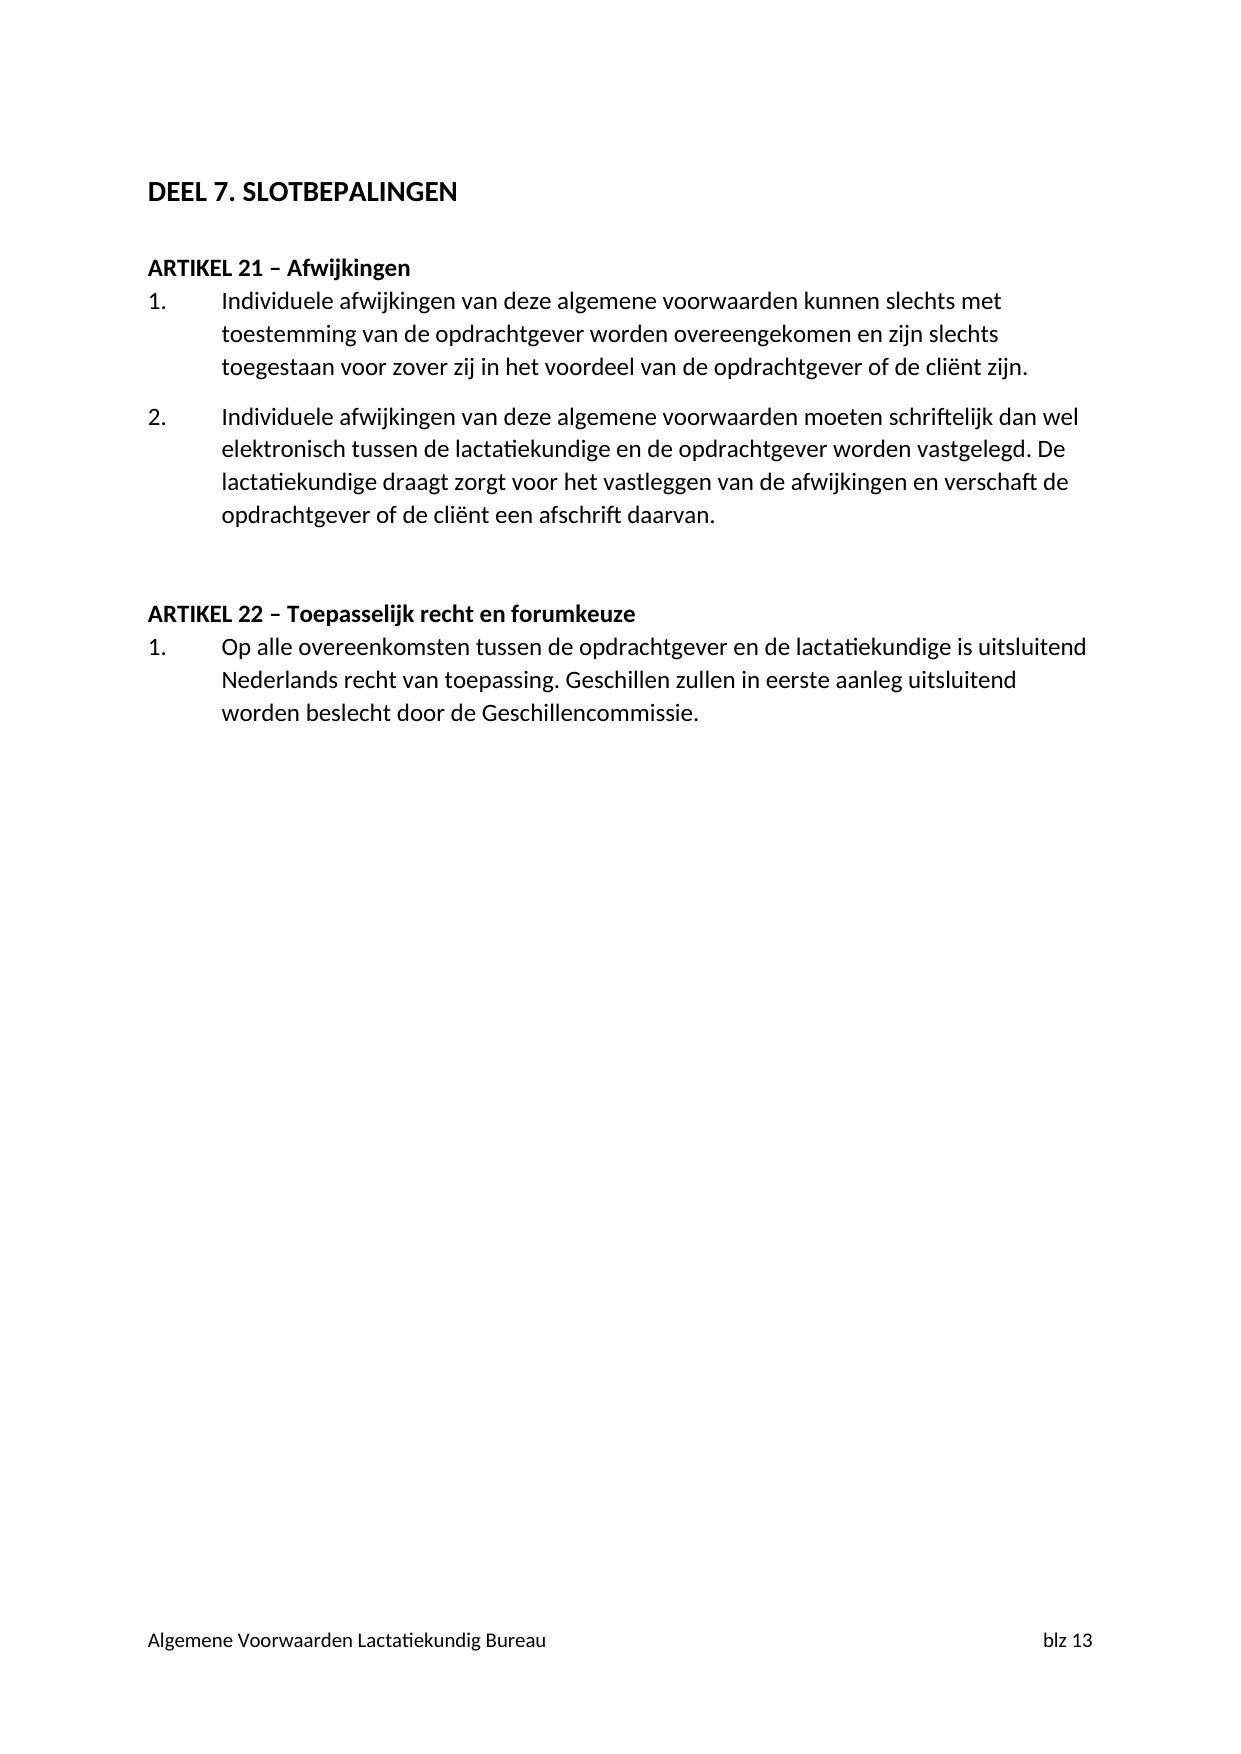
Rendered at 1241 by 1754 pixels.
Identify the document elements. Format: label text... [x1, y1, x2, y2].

text 1. Op alle overeenkomsten tussen de opdrachtgever en de lactatiekundige is uitsluitend Nederlands recht van toepassing. Geschillen zullen in eerste aanleg uitsluitend worden beslecht door de Geschillencommissie. [148, 631, 1093, 728]
text 2. Individuele afwijkingen van deze algemene voorwaarden moeten schriftelijk dan wel elektronisch tussen de lactatiekundige en de opdrachtgever worden vastgelegd. De lactatiekundige draagt zorgt voor het vastleggen van de afwijkingen en verschaft de opdrachtgever of de cliënt een afschrift daarvan. [148, 401, 1093, 530]
subtitle DEEL 7. SLOTBEPALINGEN [148, 173, 1093, 208]
subtitle ARTIKEL 21 – Afwijkingen [148, 252, 1093, 283]
text 1. Individuele afwijkingen van deze algemene voorwaarden kunnen slechts met toestemming van de opdrachtgever worden overeengekomen en zijn slechts toegestaan voor zover zij in het voordeel van de opdrachtgever of de cliënt zijn. [148, 285, 1093, 382]
subtitle ARTIKEL 22 – Toepasselijk recht en forumkeuze [148, 598, 1093, 629]
